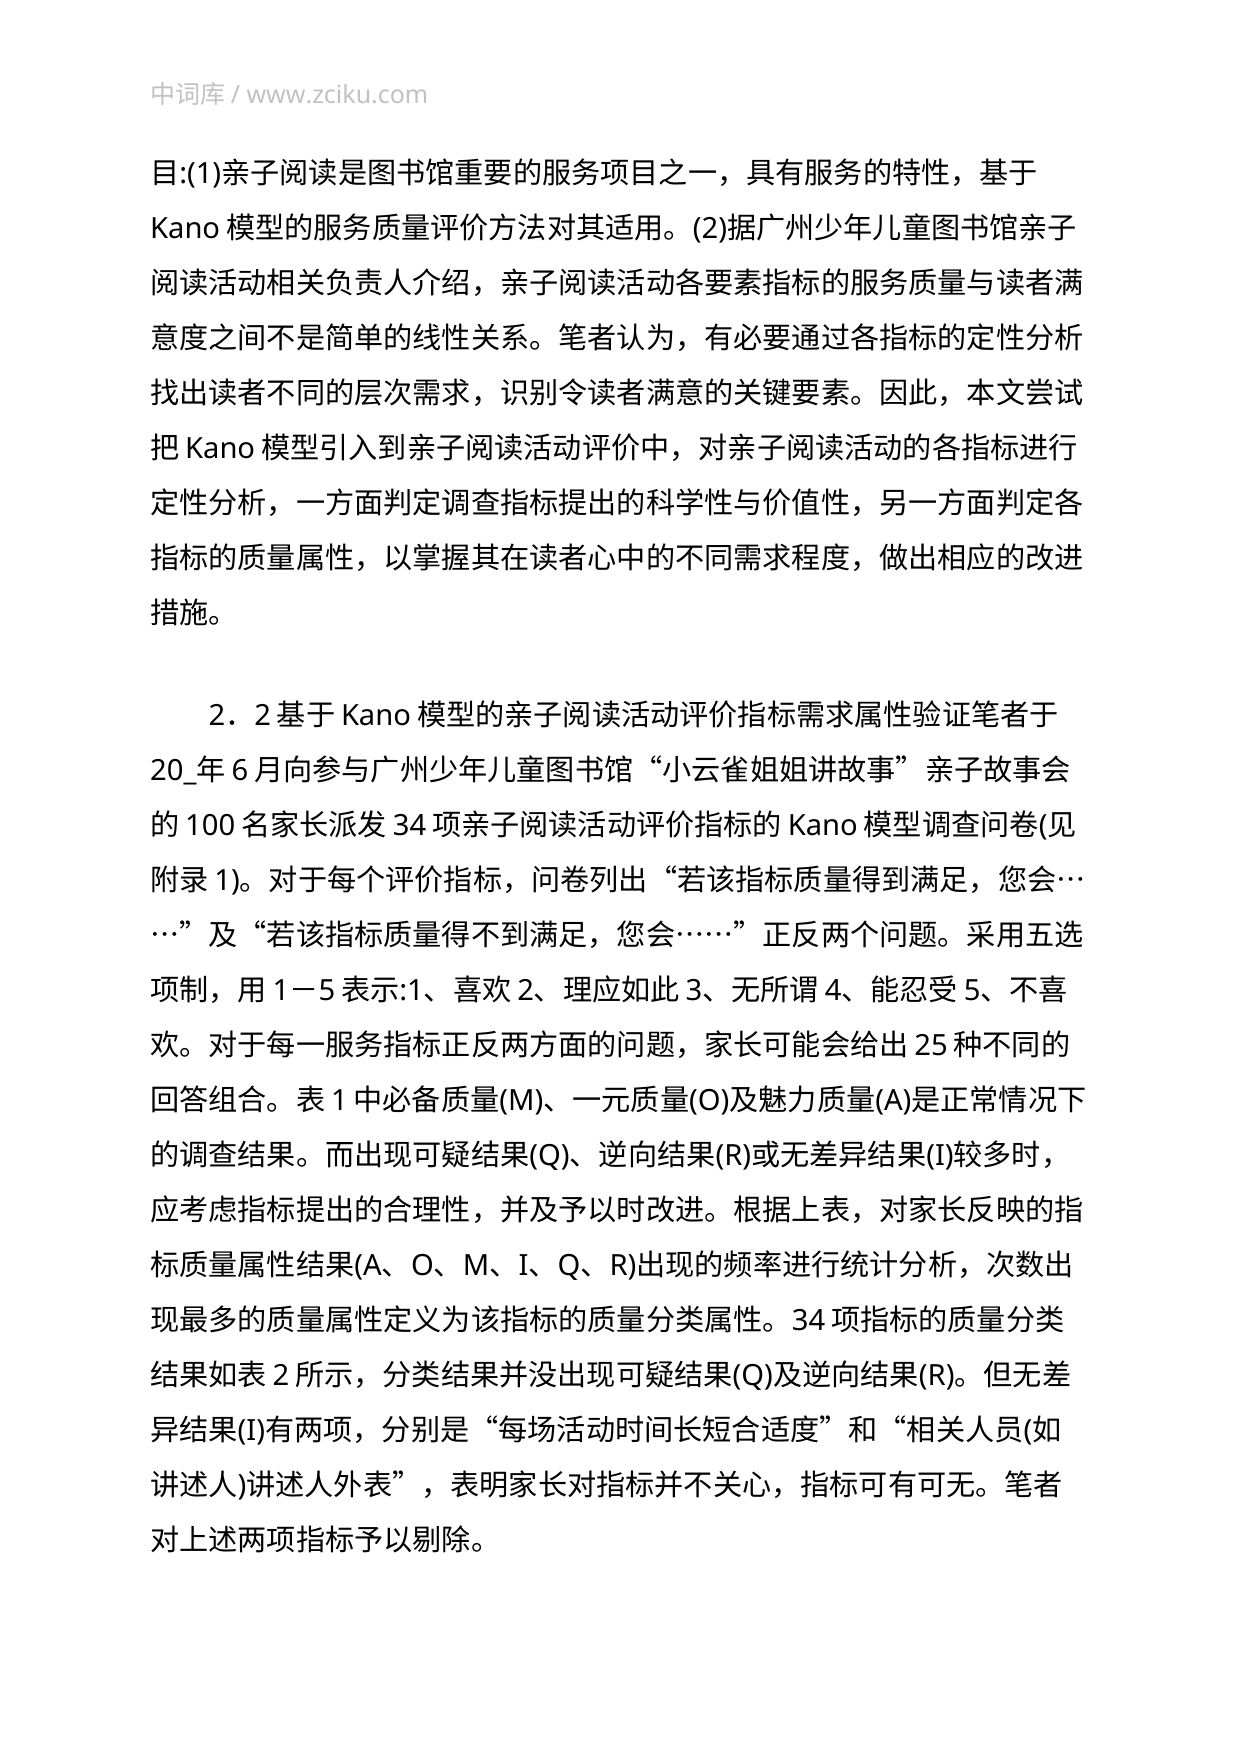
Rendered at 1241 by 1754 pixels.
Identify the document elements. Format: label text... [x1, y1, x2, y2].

text 2．2基于Kano模型的亲子阅读活动评价指标需求属性验证笔者于20_年6月向参与广州少年儿童图书馆“小云雀姐姐讲故事”亲子故事会的100名家长派发34项亲子阅读活动评价指标的Kano模型调查问卷(见附录1)。对于每个评价指标，问卷列出“若该指标质量得到满足，您会……”及“若该指标质量得不到满足，您会……”正反两个问题。采用五选项制，用1－5表示:1、喜欢2、理应如此3、无所谓4、能忍受5、不喜欢。对于每一服务指标正反两方面的问题，家长可能会给出25种不同的回答组合。表1中必备质量(M)、一元质量(O)及魅力质量(A)是正常情况下的调查结果。而出现可疑结果(Q)、逆向结果(R)或无差异结果(I)较多时，应考虑指标提出的合理性，并及予以时改进。根据上表，对家长反映的指标质量属性结果(A、O、M、I、Q、R)出现的频率进行统计分析，次数出现最多的质量属性定义为该指标的质量分类属性。34项指标的质量分类结果如表2所示，分类结果并没出现可疑结果(Q)及逆向结果(R)。但无差异结果(I)有两项，分别是“每场活动时间长短合适度”和“相关人员(如讲述人)讲述人外表”，表明家长对指标并不关心，指标可有可无。笔者对上述两项指标予以剔除。 [150, 691, 1090, 1558]
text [150, 150, 1090, 632]
